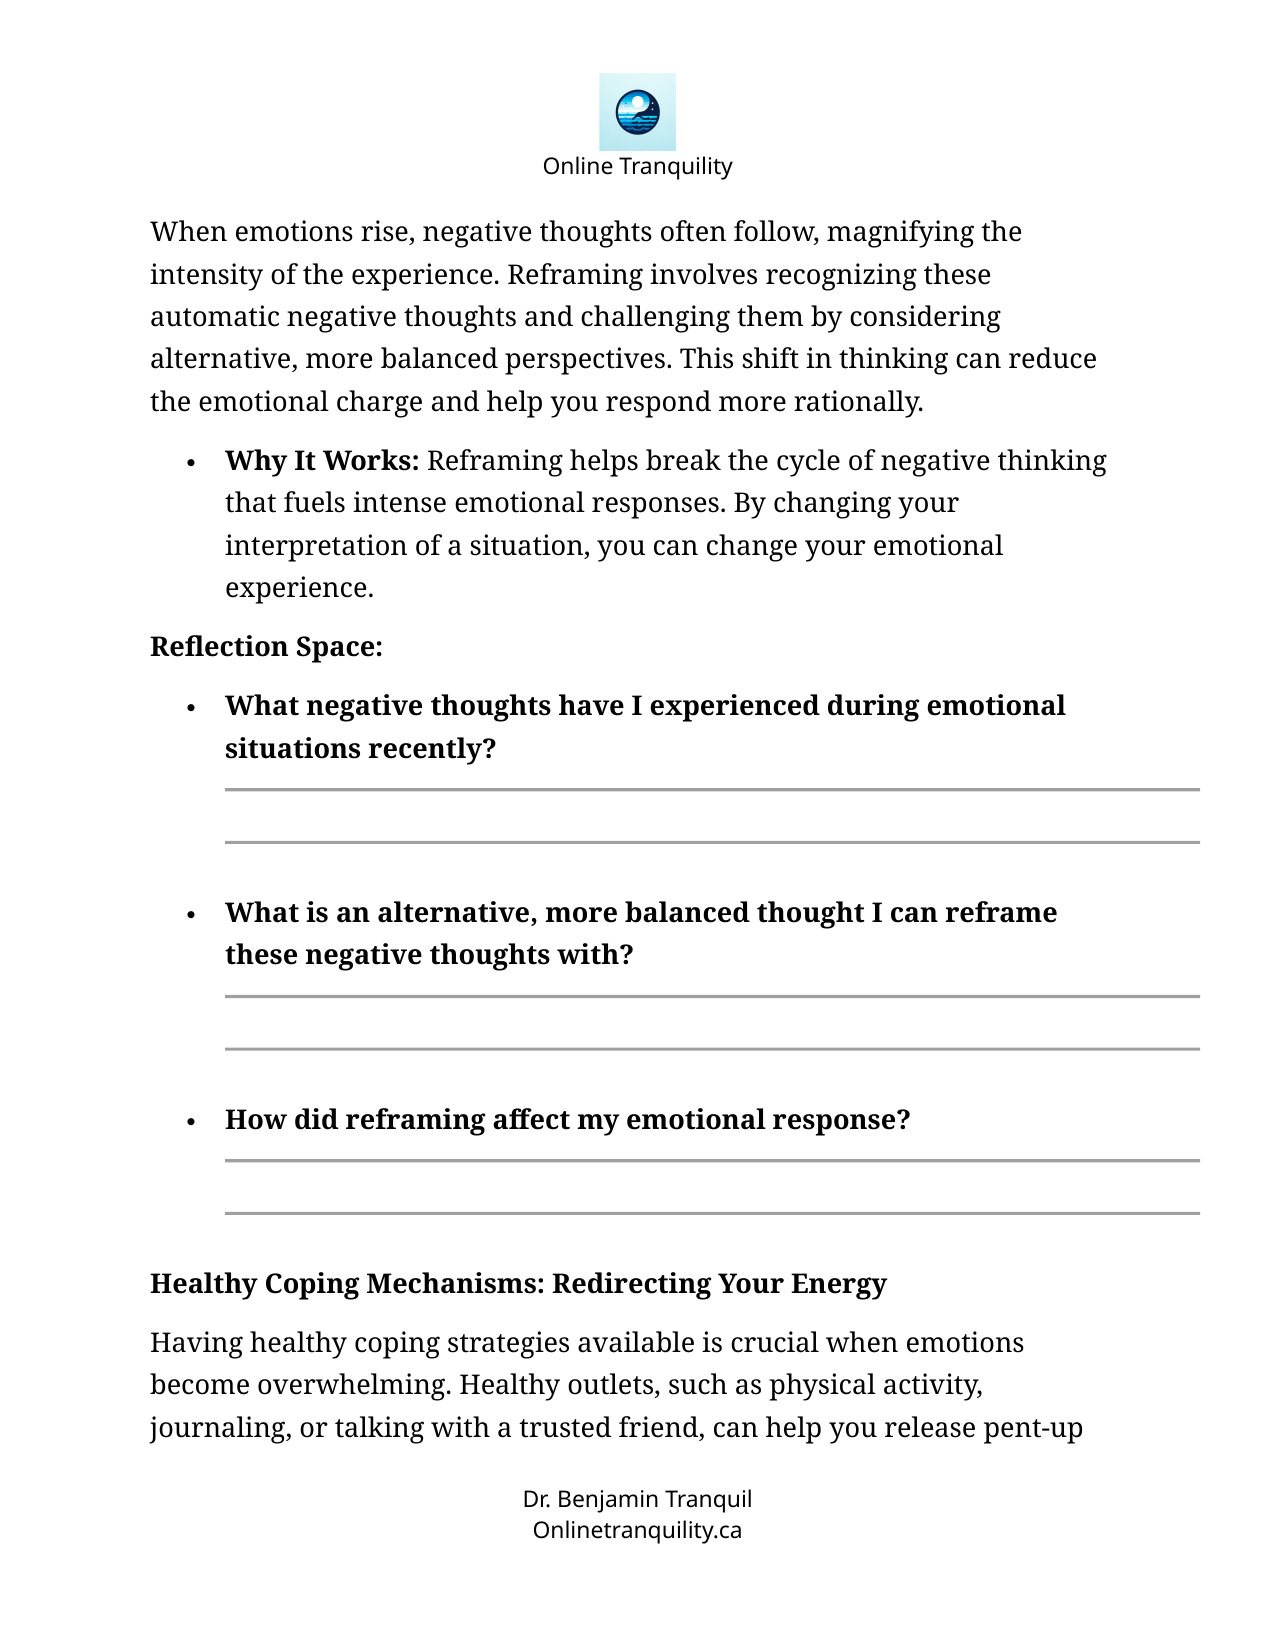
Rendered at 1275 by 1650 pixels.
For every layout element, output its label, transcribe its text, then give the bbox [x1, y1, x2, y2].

text Reflection Space: [150, 628, 1125, 664]
text When emotions rise, negative thoughts often follow, magnifying the intensity of the experience. Reframing involves recognizing these automatic negative thoughts and challenging them by considering alternative, more balanced perspectives. This shift in thinking can reduce the emotional charge and help you respond more rationally. [150, 213, 1125, 419]
list What negative thoughts have I experienced during emotional situations recently? [187, 687, 1125, 766]
list Why It Works: Reframing helps break the cycle of negative thinking that fuels intense emotional responses. By changing your interpretation of a situation, you can change your emotional experience. [187, 441, 1125, 606]
list How did reframing affect my emotional response? [187, 1100, 1125, 1137]
text Healthy Coping Mechanisms: Redirecting Your Energy [150, 1264, 1125, 1301]
list What is an alternative, more balanced thought I can reframe these negative thoughts with? [187, 893, 1125, 973]
picture [599, 73, 676, 151]
